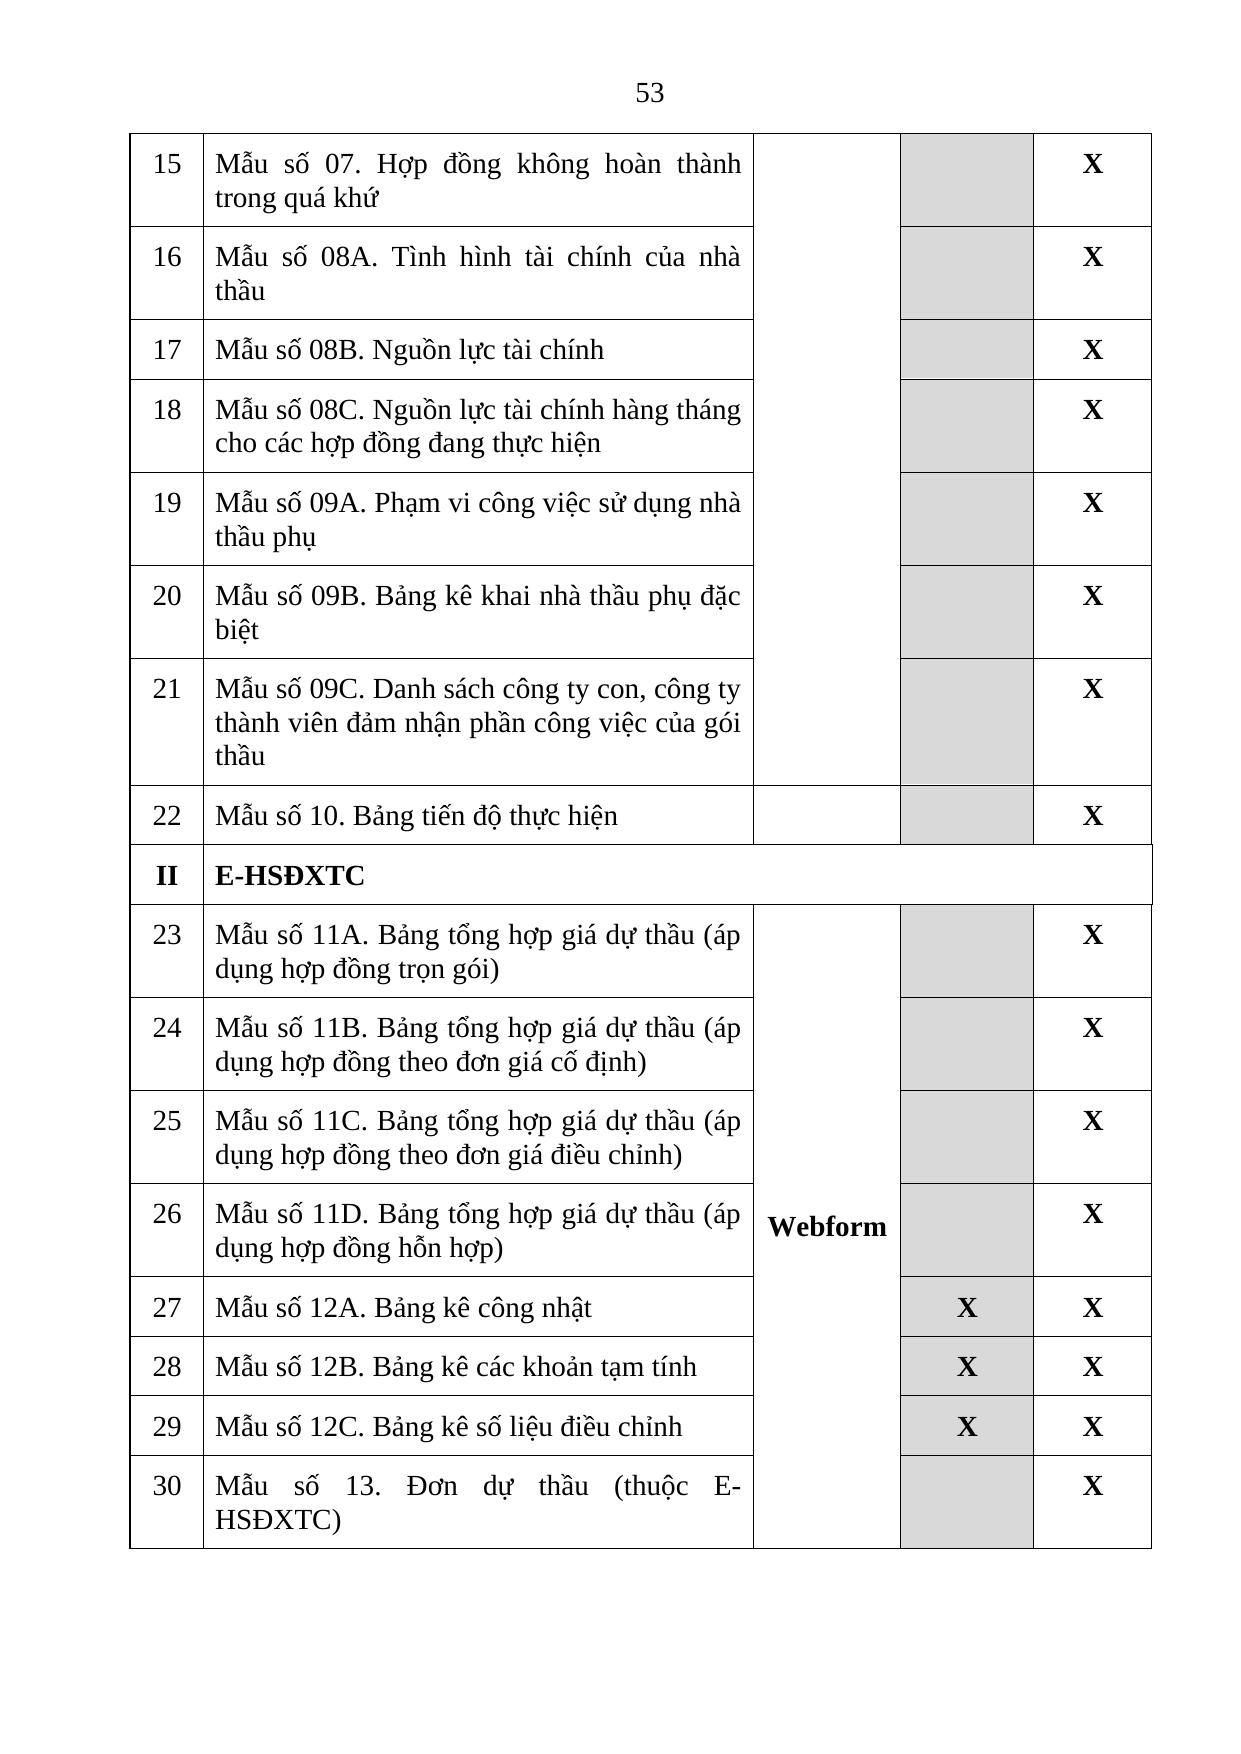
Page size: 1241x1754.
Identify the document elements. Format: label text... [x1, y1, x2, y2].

table_cell X [1034, 134, 1151, 226]
table_cell Mẫu số 07. Hợp đồng không hoàn thành trong quá khứ [204, 134, 753, 226]
table_cell [901, 380, 1033, 472]
table_cell X [1034, 1396, 1151, 1455]
table_cell X [1034, 1184, 1151, 1276]
table_cell [901, 1456, 1033, 1548]
table_cell Webform [754, 905, 900, 1548]
table_cell II [131, 845, 203, 904]
table_cell X [1034, 227, 1151, 319]
table_cell X [1034, 998, 1151, 1090]
table_cell [901, 905, 1033, 997]
table_cell X [1034, 786, 1151, 844]
table_cell [901, 1184, 1033, 1276]
table_cell 16 [131, 227, 203, 319]
table_cell 19 [131, 473, 203, 565]
table_cell Mẫu số 10. Bảng tiến độ thực hiện [204, 786, 753, 844]
table_cell X [901, 1396, 1033, 1455]
table_cell 28 [131, 1337, 203, 1395]
table_cell Mẫu số 11B. Bảng tổng hợp giá dự thầu (áp dụng hợp đồng theo đơn giá cố định) [204, 998, 753, 1090]
table_cell X [901, 1337, 1033, 1395]
table_cell Mẫu số 09A. Phạm vi công việc sử dụng nhà thầu phụ [204, 473, 753, 565]
table_cell [754, 786, 900, 844]
table_cell [901, 659, 1033, 784]
table_cell 23 [131, 905, 203, 997]
table_cell Mẫu số 13. Đơn dự thầu (thuộc E-HSĐXTC) [204, 1456, 753, 1548]
table_cell Mẫu số 12C. Bảng kê số liệu điều chỉnh [204, 1396, 753, 1455]
table_cell 21 [131, 659, 203, 784]
table_cell E-HSĐXTC [204, 845, 1152, 904]
table_cell [901, 786, 1033, 844]
table_cell X [901, 1277, 1033, 1336]
table_cell [901, 1091, 1033, 1183]
table_cell [901, 566, 1033, 658]
table_cell X [1034, 659, 1151, 784]
table_cell 27 [131, 1277, 203, 1336]
table_cell 22 [131, 786, 203, 844]
table_cell X [1034, 320, 1151, 378]
table_cell Mẫu số 11D. Bảng tổng hợp giá dự thầu (áp dụng hợp đồng hỗn hợp) [204, 1184, 753, 1276]
table_cell [901, 227, 1033, 319]
table_cell 15 [131, 134, 203, 226]
table_cell 20 [131, 566, 203, 658]
table_cell Mẫu số 12A. Bảng kê công nhật [204, 1277, 753, 1336]
table_cell X [1034, 1277, 1151, 1336]
table_cell Mẫu số 08A. Tình hình tài chính của nhà thầu [204, 227, 753, 319]
table_cell X [1034, 1337, 1151, 1395]
table_cell X [1034, 380, 1151, 472]
table_cell [901, 320, 1033, 378]
table_cell 18 [131, 380, 203, 472]
table_cell Mẫu số 12B. Bảng kê các khoản tạm tính [204, 1337, 753, 1395]
table_cell X [1034, 905, 1151, 997]
table_cell Mẫu số 09C. Danh sách công ty con, công ty thành viên đảm nhận phần công việc của gói thầu [204, 659, 753, 784]
table_cell 30 [131, 1456, 203, 1548]
table_cell 24 [131, 998, 203, 1090]
table_cell 25 [131, 1091, 203, 1183]
table_cell X [1034, 1456, 1151, 1548]
table_cell 17 [131, 320, 203, 378]
table_cell Mẫu số 08B. Nguồn lực tài chính [204, 320, 753, 378]
table_cell Mẫu số 08C. Nguồn lực tài chính hàng tháng cho các hợp đồng đang thực hiện [204, 380, 753, 472]
table_cell [901, 134, 1033, 226]
table_cell [901, 473, 1033, 565]
table_cell Mẫu số 11C. Bảng tổng hợp giá dự thầu (áp dụng hợp đồng theo đơn giá điều chỉnh) [204, 1091, 753, 1183]
table_cell 29 [131, 1396, 203, 1455]
table_cell X [1034, 473, 1151, 565]
table_cell 26 [131, 1184, 203, 1276]
table_cell X [1034, 1091, 1151, 1183]
table_cell X [1034, 566, 1151, 658]
table_cell Mẫu số 09B. Bảng kê khai nhà thầu phụ đặc biệt [204, 566, 753, 658]
table_cell [901, 998, 1033, 1090]
table_cell Mẫu số 11A. Bảng tổng hợp giá dự thầu (áp dụng hợp đồng trọn gói) [204, 905, 753, 997]
